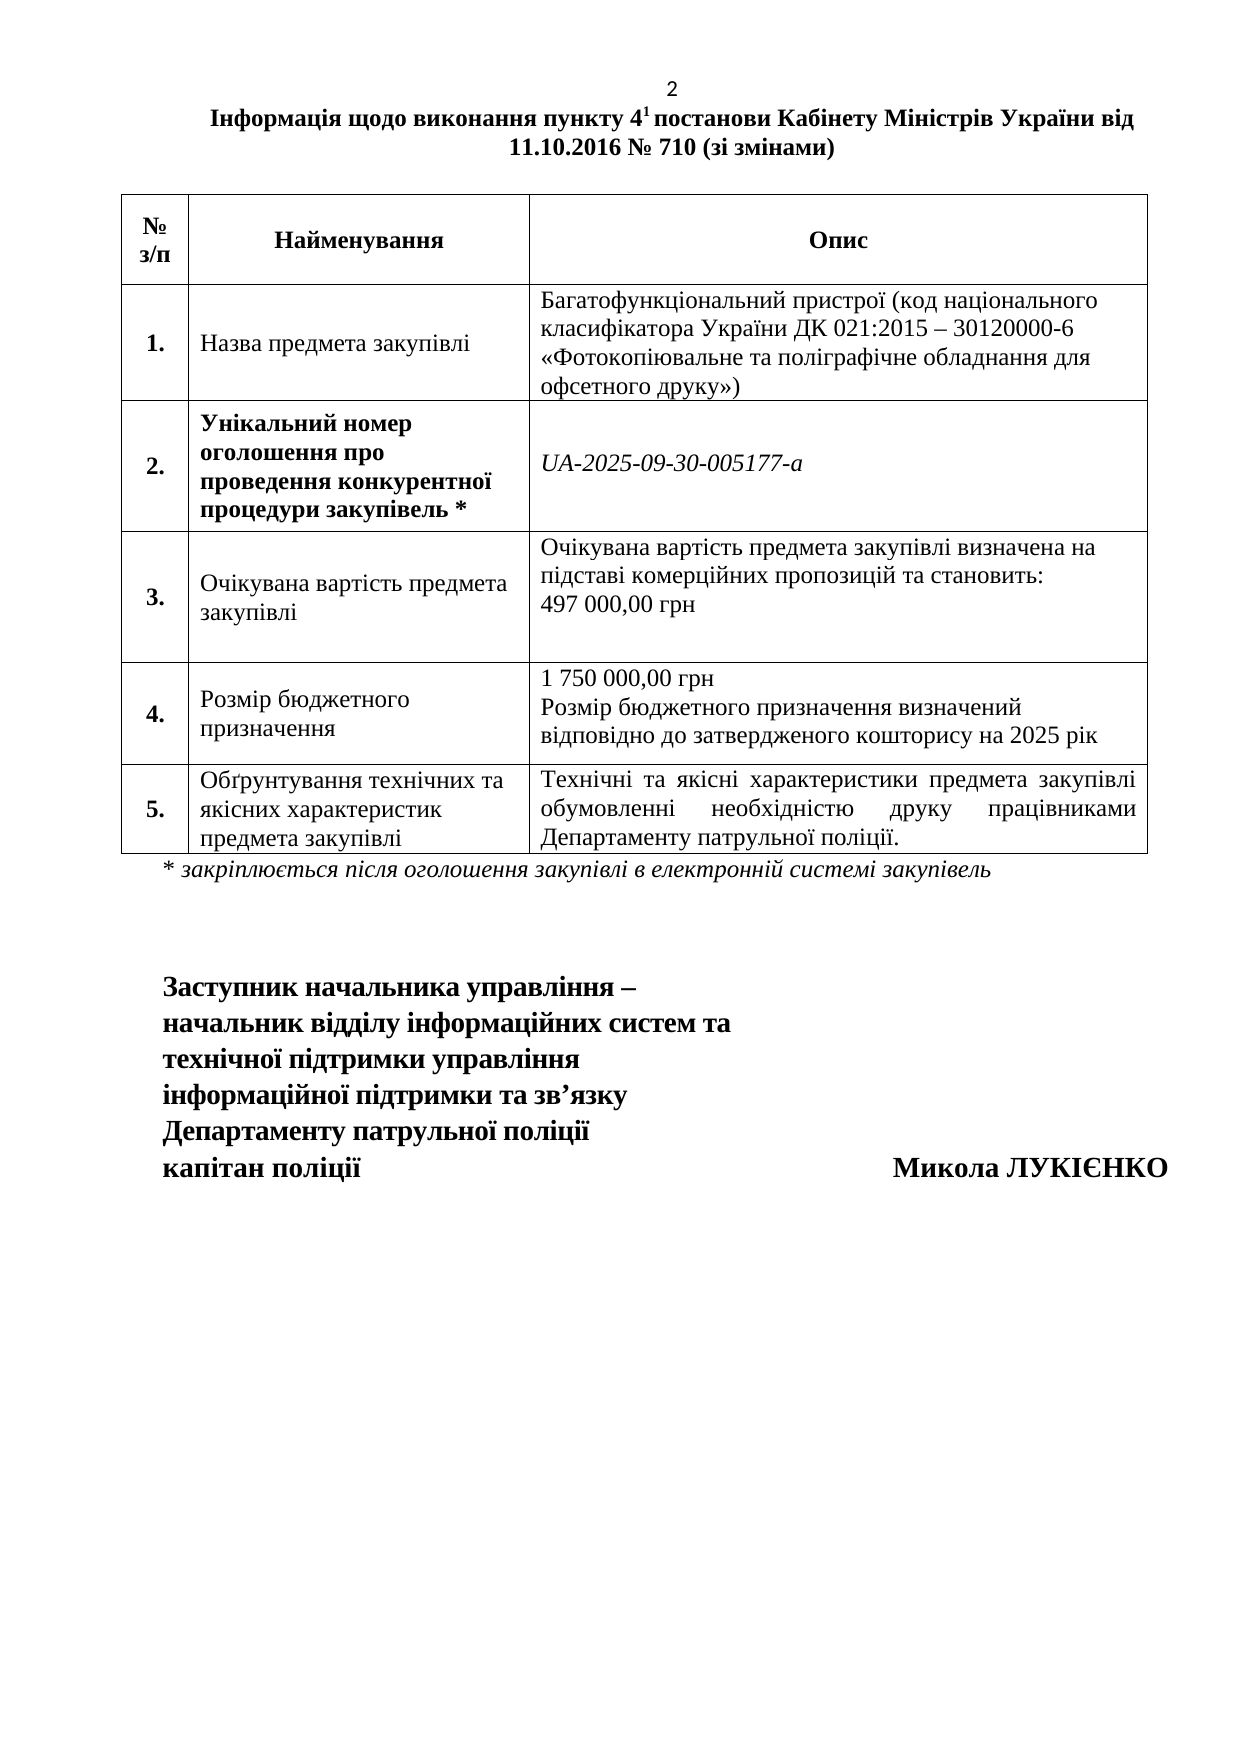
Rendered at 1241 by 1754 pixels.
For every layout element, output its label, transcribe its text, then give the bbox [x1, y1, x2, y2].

table_cell Багатофункціональний пристрої (код національного класифікатора України ДК 021:2015 – 30120000-6 «Фотокопіювальне та поліграфічне обладнання для офсетного друку») [530, 285, 1147, 400]
table_cell Очікувана вартість предмета закупівлі [189, 532, 529, 662]
table_cell UA-2025-09-30-005177-a [530, 401, 1147, 531]
table_cell 3. [122, 532, 188, 662]
table_cell Назва предмета закупівлі [189, 285, 529, 400]
table_cell 5. [122, 765, 188, 853]
table_cell 1. [122, 285, 188, 400]
text Заступник начальника управління – начальник відділу інформаційних систем та технічної підтримки управління інформаційної підтримки та зв’язку Департаменту патрульної поліції [162, 969, 743, 1147]
table_header Опис [530, 195, 1147, 284]
table_cell Унікальний номер оголошення про проведення конкурентної процедури закупівель * [189, 401, 529, 531]
text капітан поліції Микола ЛУКІЄНКО [162, 1150, 1181, 1183]
table_header Найменування [189, 195, 529, 284]
table_cell Технічні та якісні характеристики предмета закупівлі обумовленні необхідністю друку працівниками Департаменту патрульної поліції. [530, 765, 1147, 853]
table_cell 2. [122, 401, 188, 531]
text Інформація щодо виконання пункту 41 постанови Кабінету Міністрів України від 11.10.2016 № 710 (зі змінами) [162, 103, 1181, 161]
table_cell Розмір бюджетного призначення [189, 663, 529, 763]
table_header № з/п [122, 195, 188, 284]
table_cell 4. [122, 663, 188, 763]
table_cell Обґрунтування технічних та якісних характеристик предмета закупівлі [189, 765, 529, 853]
table_cell 1 750 000,00 грн Розмір бюджетного призначення визначений відповідно до затвердженого кошторису на 2025 рік [530, 663, 1147, 763]
table_cell Очікувана вартість предмета закупівлі визначена на підставі комерційних пропозицій та становить: 497 000,00 грн [530, 532, 1147, 662]
text * закріплюється після оголошення закупівлі в електронній системі закупівель [162, 854, 1181, 883]
